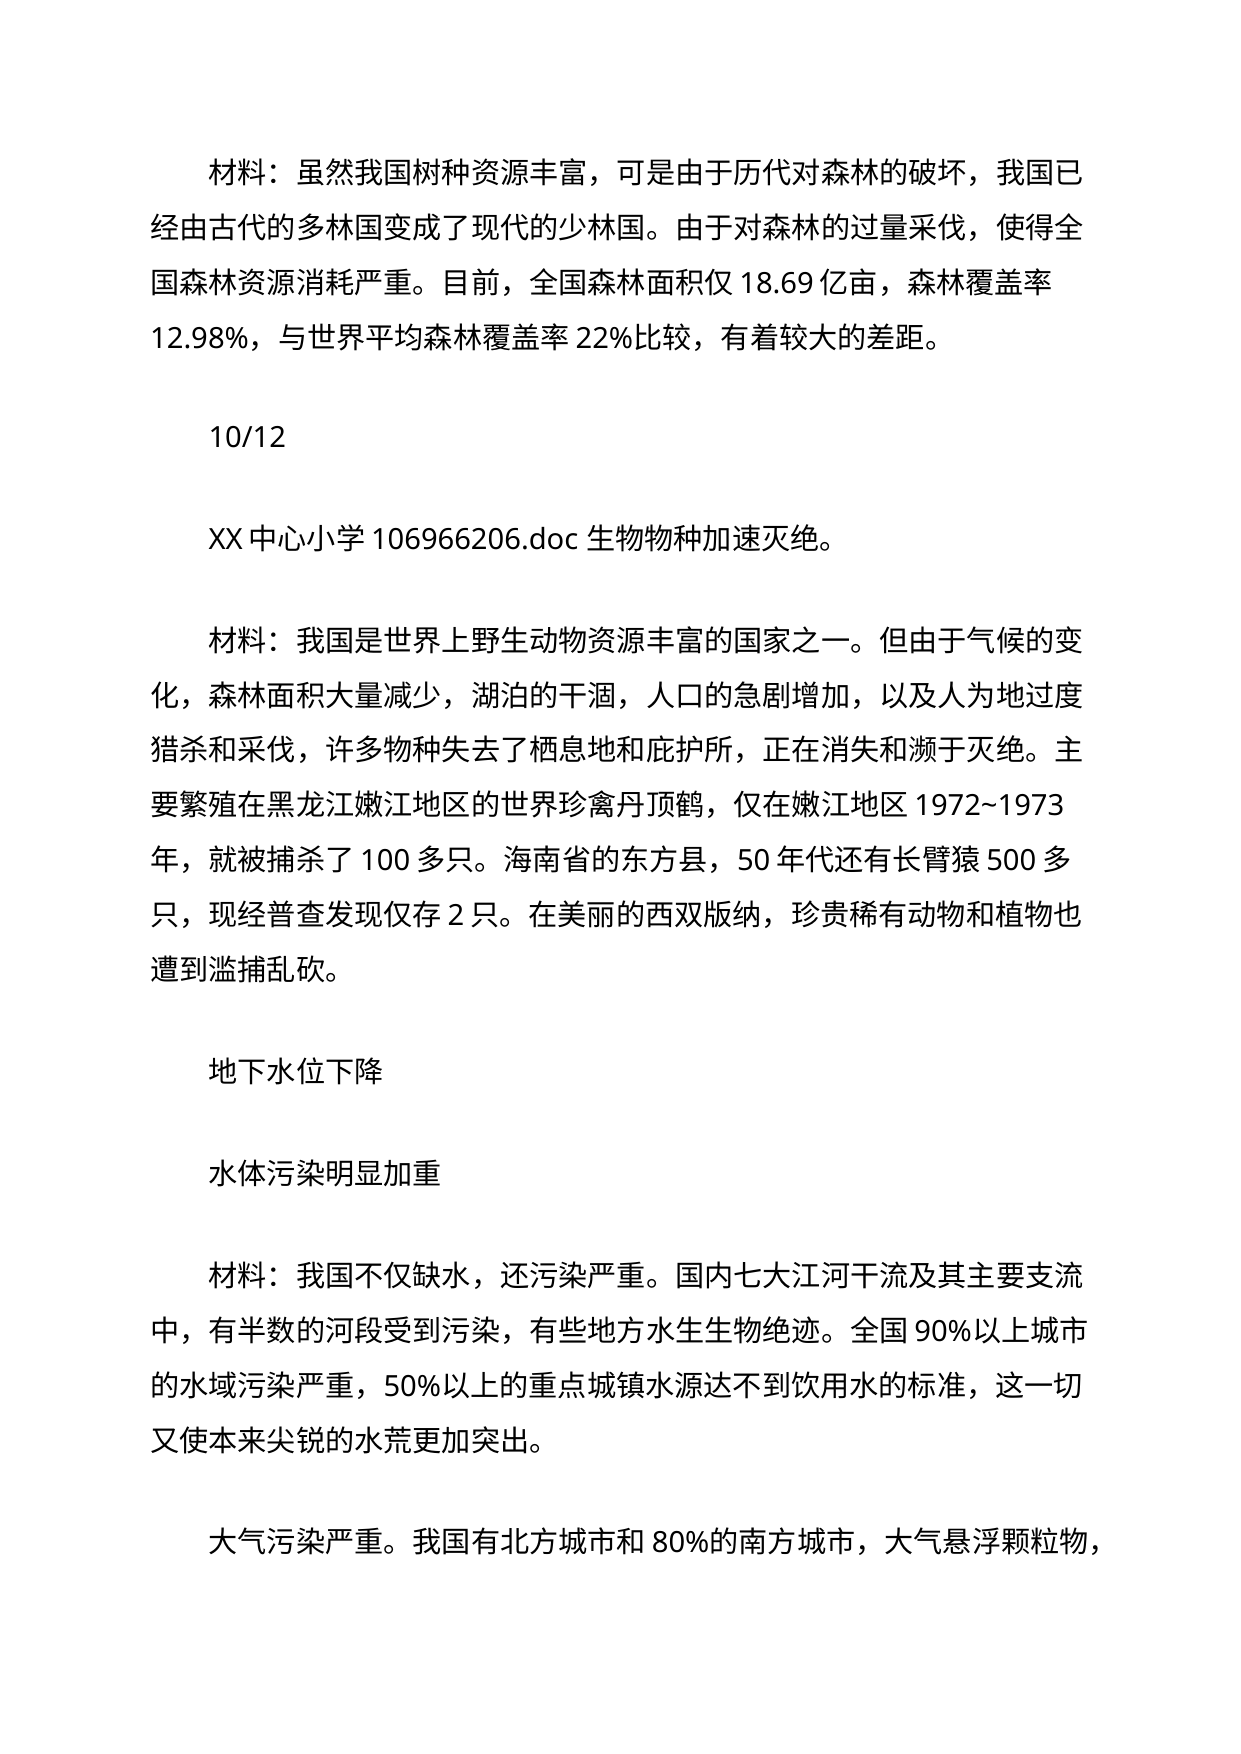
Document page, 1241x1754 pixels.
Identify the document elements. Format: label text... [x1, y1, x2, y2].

text 材料：我国不仅缺水，还污染严重。国内七大江河干流及其主要支流中，有半数的河段受到污染，有些地方水生生物绝迹。全国90%以上城市的水域污染严重，50%以上的重点城镇水源达不到饮用水的标准，这一切又使本来尖锐的水荒更加突出。 [150, 1252, 1090, 1459]
text 材料：我国是世界上野生动物资源丰富的国家之一。但由于气候的变化，森林面积大量减少，湖泊的干涸，人口的急剧增加，以及人为地过度猎杀和采伐，许多物种失去了栖息地和庇护所，正在消失和濒于灭绝。主要繁殖在黑龙江嫩江地区的世界珍禽丹顶鹤，仅在嫩江地区1972~1973年，就被捕杀了100多只。海南省的东方县，50年代还有长臂猿500多只，现经普查发现仅存2只。在美丽的西双版纳，珍贵稀有动物和植物也遭到滥捕乱砍。 [150, 617, 1090, 989]
text XX中心小学106966206.doc 生物物种加速灭绝。 [150, 515, 1090, 558]
text 地下水位下降 [150, 1049, 1090, 1091]
text 水体污染明显加重 [150, 1150, 1090, 1193]
text 材料：虽然我国树种资源丰富，可是由于历代对森林的破坏，我国已经由古代的多林国变成了现代的少林国。由于对森林的过量采伐，使得全国森林资源消耗严重。目前，全国森林面积仅18.69亿亩，森林覆盖率12.98%，与世界平均森林覆盖率22%比较，有着较大的差距。 [150, 150, 1090, 357]
text 10/12 [150, 417, 1090, 456]
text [150, 1519, 1090, 1561]
